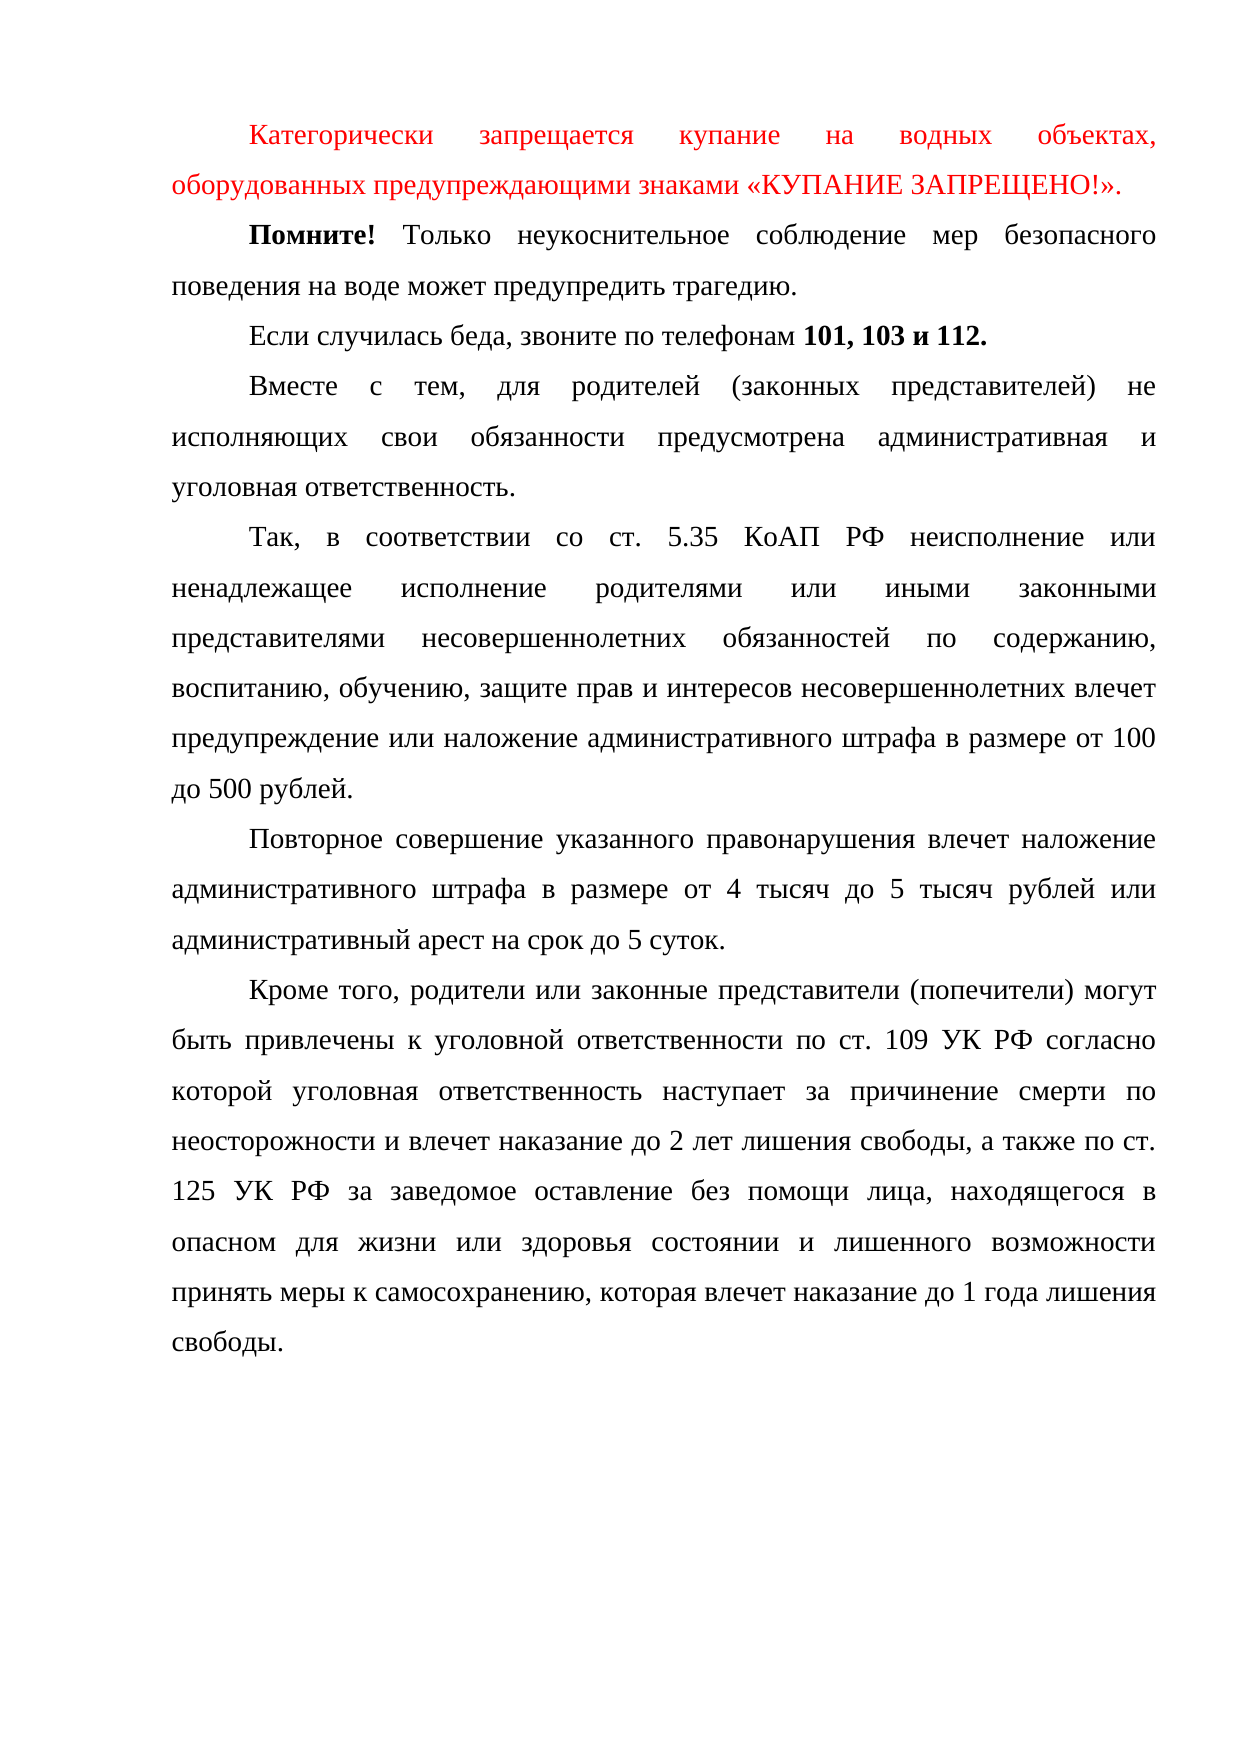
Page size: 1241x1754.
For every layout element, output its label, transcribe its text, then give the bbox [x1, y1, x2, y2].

text Кроме того, родители или законные представители (попечители) могут быть привлечены к уголовной ответственности по ст. 109 УК РФ согласно которой уголовная ответственность наступает за причинение смерти по неосторожности и влечет наказание до 2 лет лишения свободы, а также по ст. 125 УК РФ за заведомое оставление без помощи лица, находящегося в опасном для жизни или здоровья состоянии и лишенного возможности принять меры к самосохранению, которая влечет наказание до 1 года лишения свободы. [171, 972, 1157, 1358]
text Помните! Только неукоснительное соблюдение мер безопасного поведения на воде может предупредить трагедию. [171, 217, 1157, 301]
text Повторное совершение указанного правонарушения влечет наложение административного штрафа в размере от 4 тысяч до 5 тысяч рублей или административный арест на срок до 5 суток. [171, 821, 1157, 955]
text Если случилась беда, звоните по телефонам 101, 103 и 112. [171, 318, 1157, 352]
text Категорически запрещается купание на водных объектах, оборудованных предупреждающими знаками «КУПАНИЕ ЗАПРЕЩЕНО!». [171, 117, 1157, 201]
text Вместе с тем, для родителей (законных представителей) не исполняющих свои обязанности предусмотрена административная и уголовная ответственность. [171, 368, 1157, 503]
text Так, в соответствии со ст. 5.35 КоАП РФ неисполнение или ненадлежащее исполнение родителями или иными законными представителями несовершеннолетних обязанностей по содержанию, воспитанию, обучению, защите прав и интересов несовершеннолетних влечет предупреждение или наложение административного штрафа в размере от 100 до 500 рублей. [171, 519, 1157, 804]
